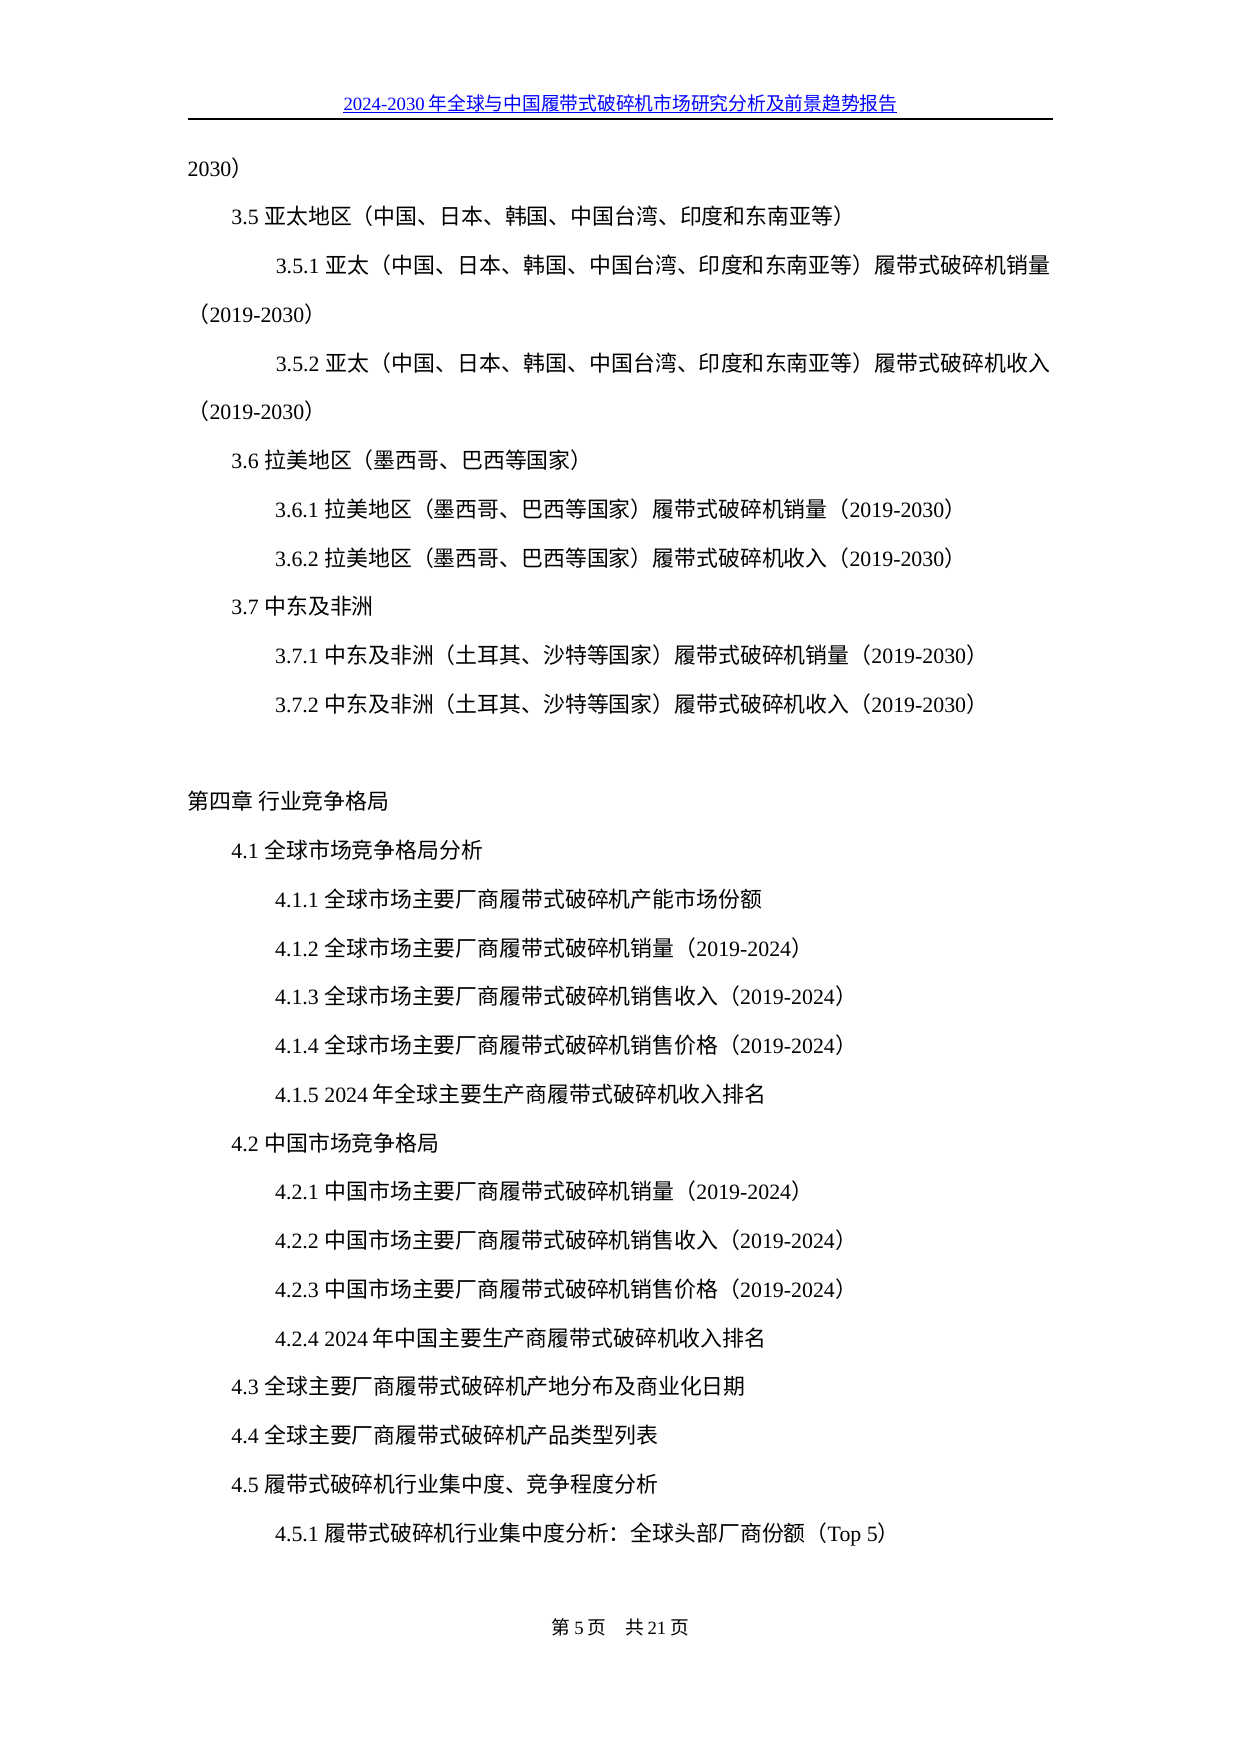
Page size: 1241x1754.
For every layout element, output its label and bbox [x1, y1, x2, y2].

text [187, 150, 1053, 1548]
